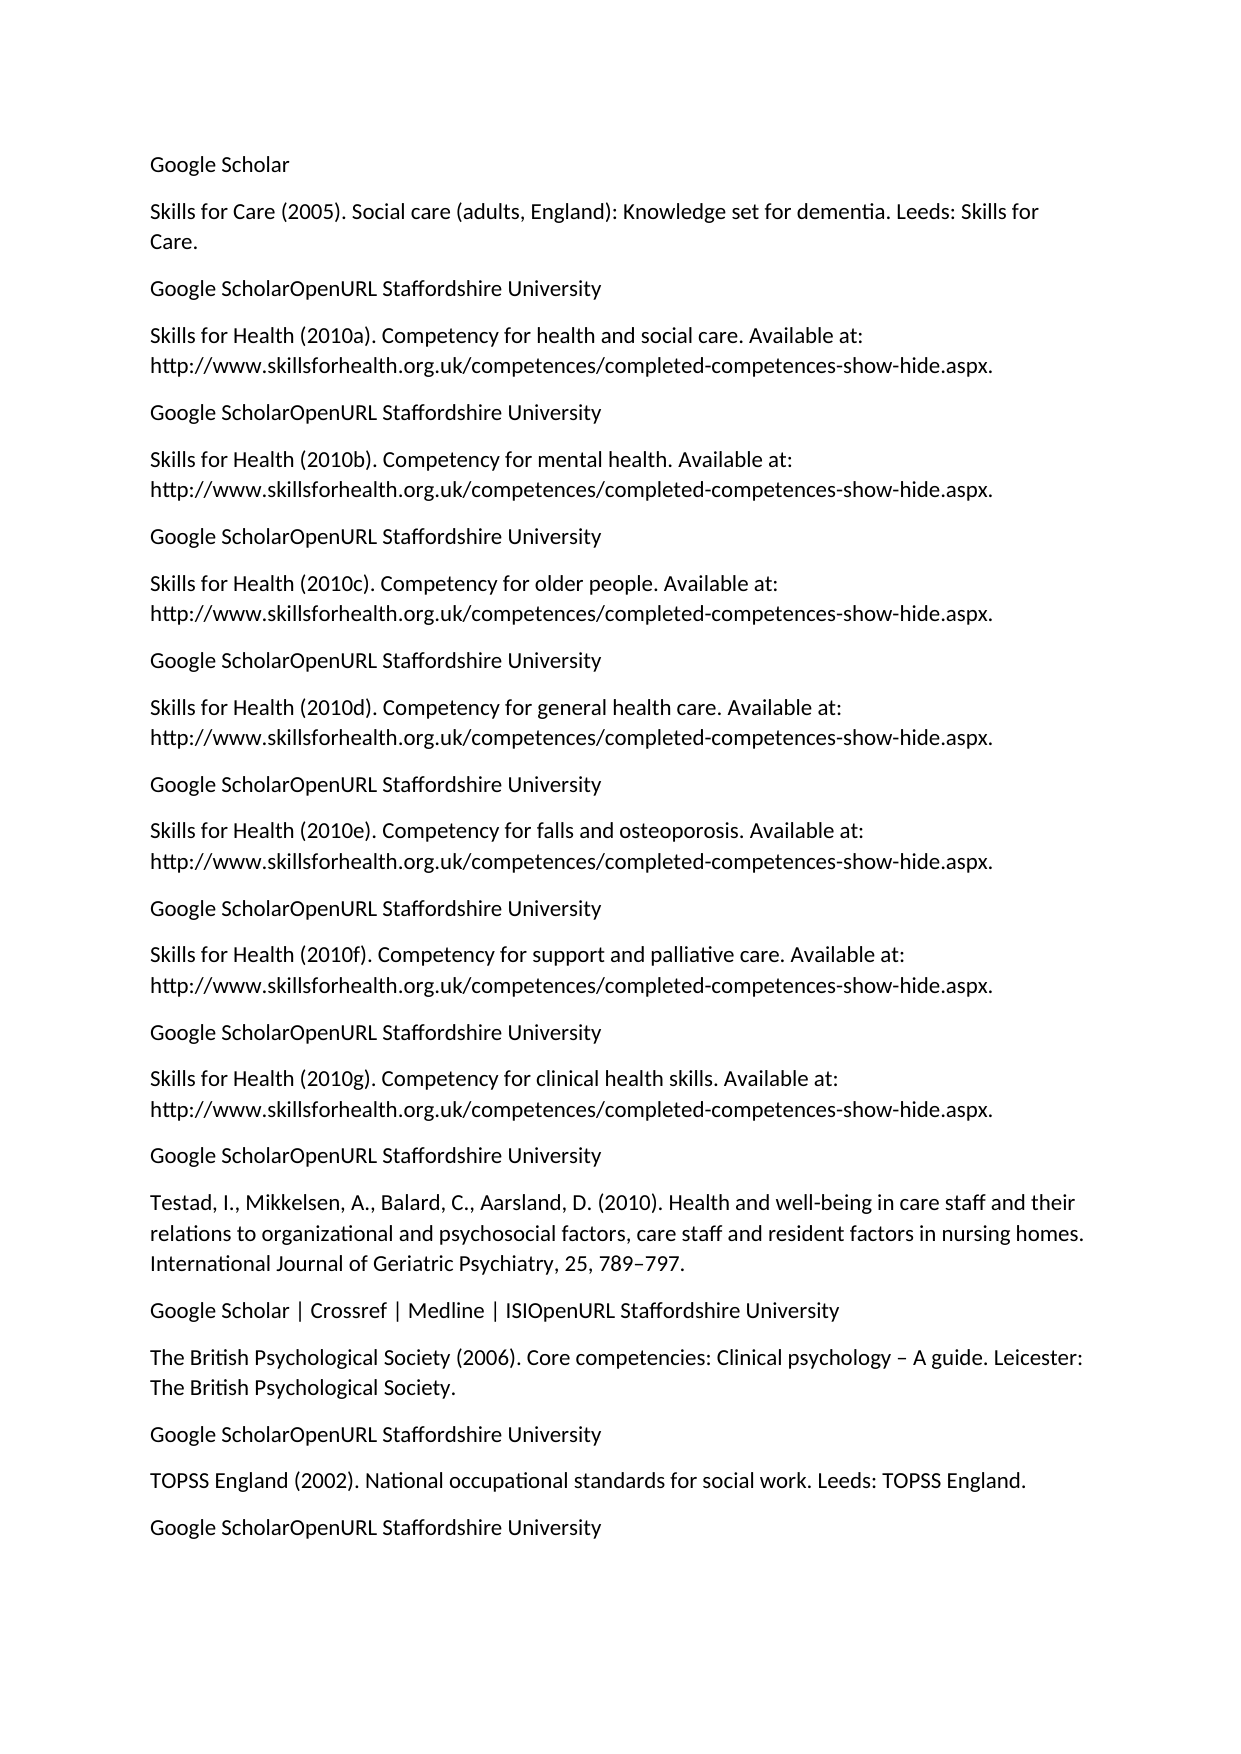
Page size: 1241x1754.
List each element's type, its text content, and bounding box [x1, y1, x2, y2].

text Google ScholarOpenURL Staffordshire University [150, 1142, 1090, 1170]
text Google ScholarOpenURL Staffordshire University [150, 770, 1090, 798]
text TOPSS England (2002). National occupational standards for social work. Leeds: TOPSS England. [150, 1467, 1090, 1495]
text Skills for Health (2010a). Competency for health and social care. Available at: http://www.skillsforhealth.org.uk/competences/completed-competences-show-hide.aspx. [150, 321, 1090, 379]
text Skills for Health (2010f). Competency for support and palliative care. Available at: http://www.skillsforhealth.org.uk/competences/completed-competences-show-hide.aspx. [150, 941, 1090, 999]
text Google ScholarOpenURL Staffordshire University [150, 646, 1090, 674]
text The British Psychological Society (2006). Core competencies: Clinical psychology – A guide. Leicester: The British Psychological Society. [150, 1343, 1090, 1401]
text Google ScholarOpenURL Staffordshire University [150, 894, 1090, 922]
text Testad, I., Mikkelsen, A., Balard, C., Aarsland, D. (2010). Health and well-being in care staff and their relations to organizational and psychosocial factors, care staff and resident factors in nursing homes. International Journal of Geriatric Psychiatry, 25, 789–797. [150, 1188, 1090, 1277]
text Google ScholarOpenURL Staffordshire University [150, 1018, 1090, 1046]
text Google ScholarOpenURL Staffordshire University [150, 522, 1090, 550]
text Google Scholar | Crossref | Medline | ISIOpenURL Staffordshire University [150, 1296, 1090, 1324]
text Google ScholarOpenURL Staffordshire University [150, 398, 1090, 426]
text Skills for Care (2005). Social care (adults, England): Knowledge set for dementia. Leeds: Skills for Care. [150, 197, 1090, 255]
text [150, 1513, 1090, 1542]
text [150, 1420, 1090, 1448]
text Skills for Health (2010e). Competency for falls and osteoporosis. Available at: http://www.skillsforhealth.org.uk/competences/completed-competences-show-hide.aspx. [150, 817, 1090, 875]
text Skills for Health (2010b). Competency for mental health. Available at: http://www.skillsforhealth.org.uk/competences/completed-competences-show-hide.aspx. [150, 445, 1090, 503]
text Google ScholarOpenURL Staffordshire University [150, 274, 1090, 302]
text Skills for Health (2010c). Competency for older people. Available at: http://www.skillsforhealth.org.uk/competences/completed-competences-show-hide.aspx. [150, 569, 1090, 627]
text Skills for Health (2010g). Competency for clinical health skills. Available at: http://www.skillsforhealth.org.uk/competences/completed-competences-show-hide.aspx. [150, 1064, 1090, 1123]
text Skills for Health (2010d). Competency for general health care. Available at: http://www.skillsforhealth.org.uk/competences/completed-competences-show-hide.aspx. [150, 693, 1090, 751]
text Google Scholar [150, 150, 1090, 178]
